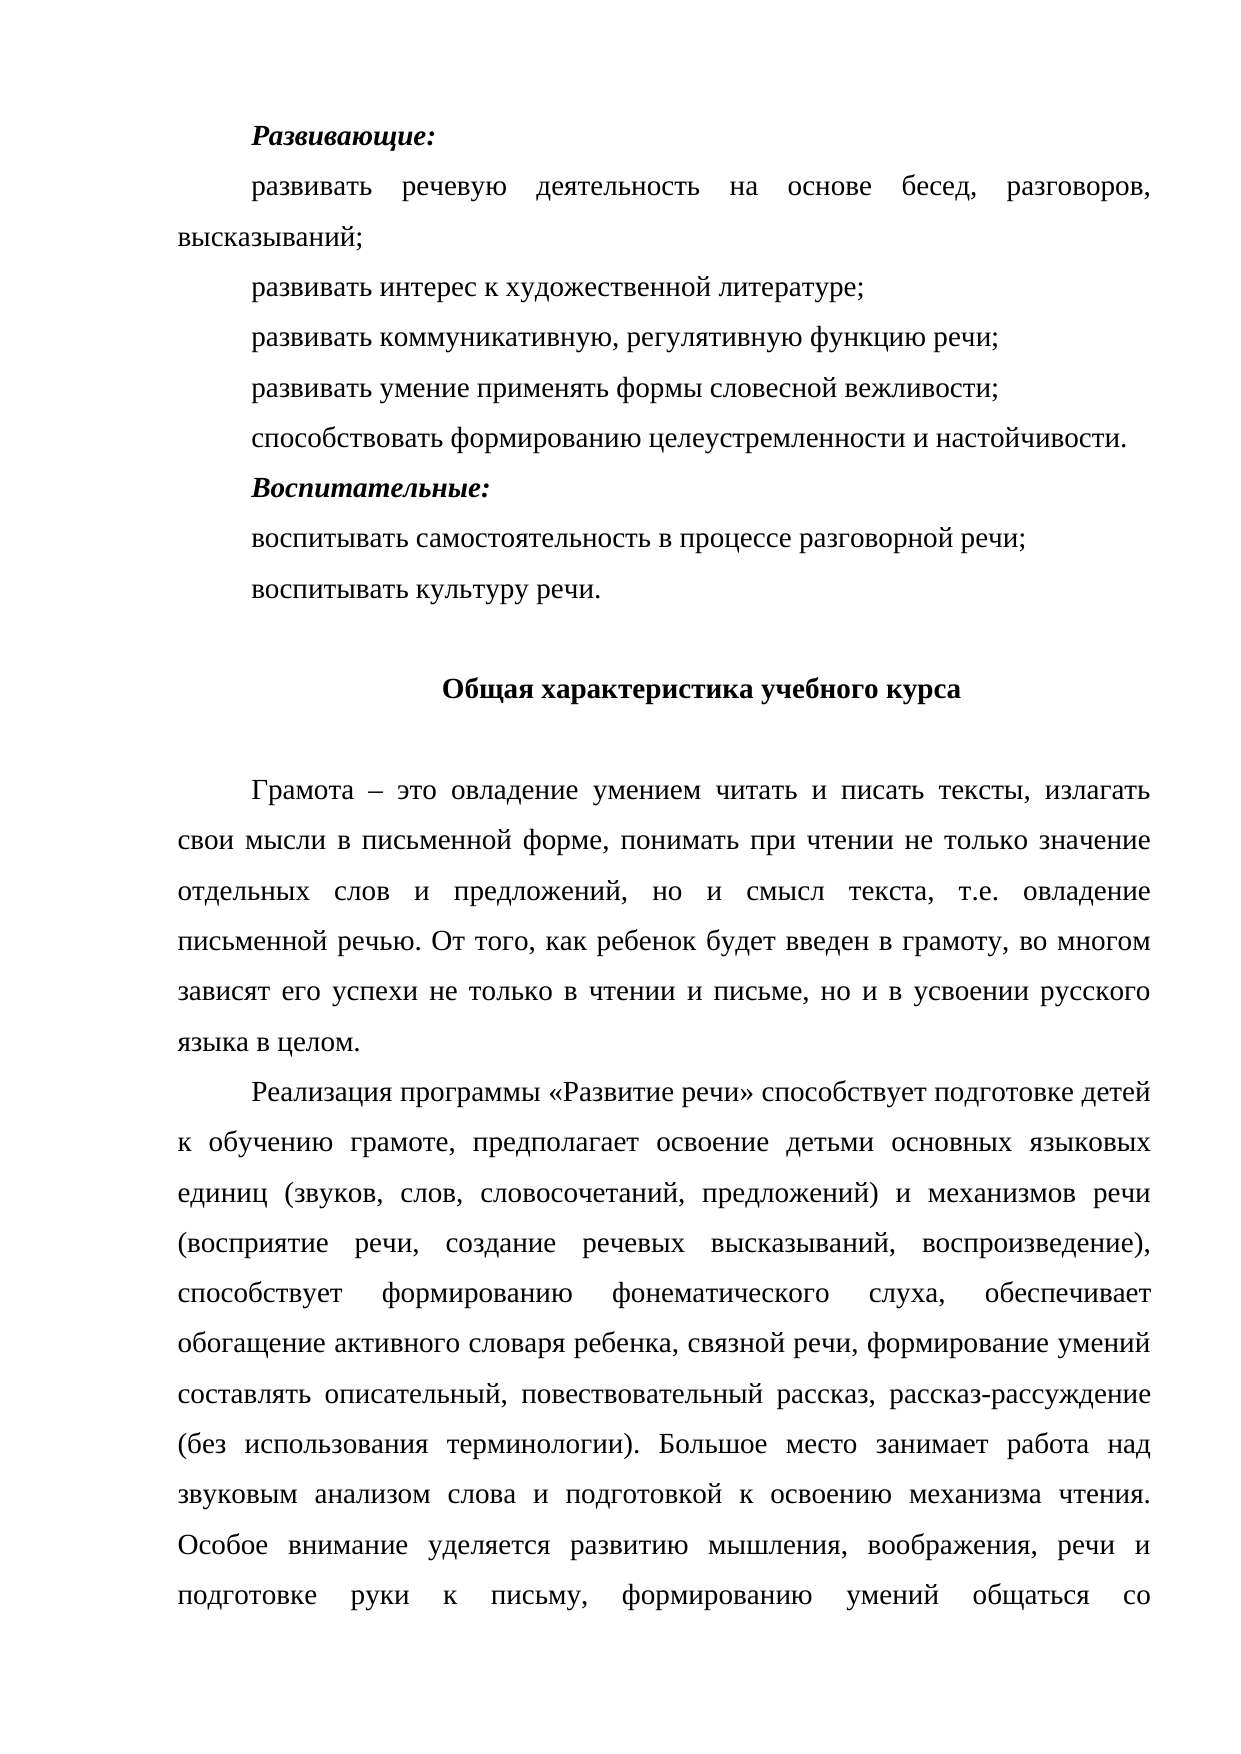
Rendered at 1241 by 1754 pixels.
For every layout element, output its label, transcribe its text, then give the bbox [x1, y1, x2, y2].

text развивать речевую деятельность на основе бесед, разговоров, высказываний; [177, 168, 1152, 252]
text воспитывать самостоятельность в процессе разговорной речи; [177, 521, 1152, 554]
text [177, 1074, 1152, 1611]
text способствовать формированию целеустремленности и настойчивости. [177, 420, 1152, 453]
text развивать умение применять формы словесной вежливости; [177, 370, 1152, 403]
text Общая характеристика учебного курса [177, 672, 1152, 705]
text Грамота – это овладение умением читать и писать тексты, излагать свои мысли в письменной форме, понимать при чтении не только значение отдельных слов и предложений, но и смысл текста, т.е. овладение письменной речью. От того, как ребенок будет введен в грамоту, во многом зависят его успехи не только в чтении и письме, но и в усвоении русского языка в целом. [177, 772, 1152, 1057]
text развивать интерес к художественной литературе; [177, 269, 1152, 303]
text развивать коммуникативную, регулятивную функцию речи; [177, 319, 1152, 353]
text воспитывать культуру речи. [177, 571, 1152, 604]
text Развивающие: [177, 118, 1152, 152]
text Воспитательные: [177, 470, 1152, 504]
